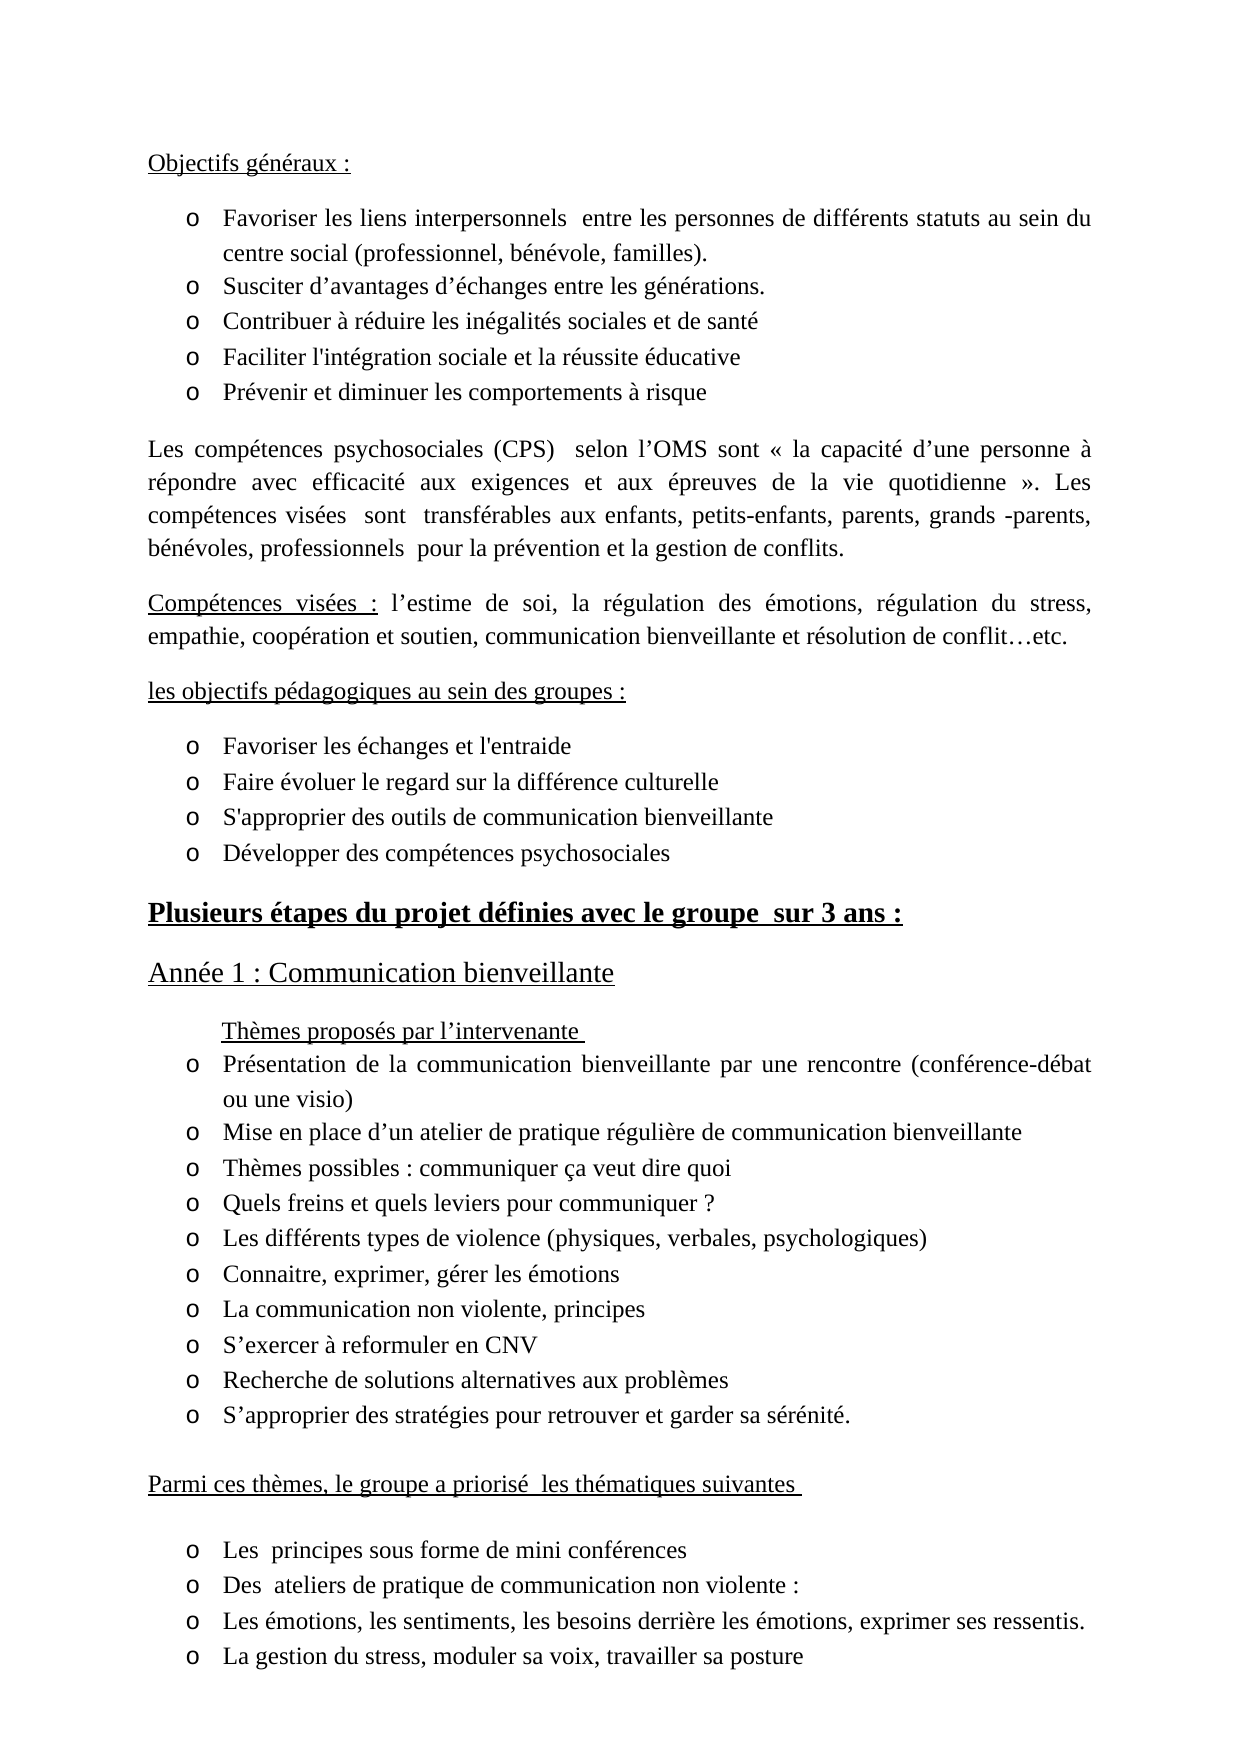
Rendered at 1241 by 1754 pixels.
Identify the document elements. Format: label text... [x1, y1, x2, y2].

list S’approprier des stratégies pour retrouver et garder sa sérénité. [185, 1401, 1093, 1431]
list Connaitre, exprimer, gérer les émotions [185, 1259, 1093, 1290]
list Faire évoluer le regard sur la différence culturelle [185, 767, 1093, 798]
list Quels freins et quels leviers pour communiquer ? [185, 1188, 1093, 1219]
list Favoriser les liens interpersonnels entre les personnes de différents statuts au sein du centre social (professionnel, bénévole, familles). [185, 203, 1093, 266]
list Les principes sous forme de mini conférences [185, 1535, 1093, 1566]
list Présentation de la communication bienveillante par une rencontre (conférence-débat ou une visio) [185, 1049, 1093, 1113]
list La gestion du stress, moduler sa voix, travailler sa posture [185, 1641, 1093, 1672]
list Les différents types de violence (physiques, verbales, psychologiques) [185, 1223, 1093, 1254]
list Les émotions, les sentiments, les besoins derrière les émotions, exprimer ses ressentis. [185, 1606, 1093, 1637]
list Thèmes possibles : communiquer ça veut dire quoi [185, 1153, 1093, 1183]
list La communication non violente, principes [185, 1294, 1093, 1325]
list Favoriser les échanges et l'entraide [185, 731, 1093, 762]
list Faciliter l'intégration sociale et la réussite éducative [185, 342, 1093, 372]
text Les compétences psychosociales (CPS) selon l’OMS sont « la capacité d’une personne à répondre avec efficacité aux exigences et aux épreuves de la vie quotidienne ». Les compétences visées sont transférables aux enfants, petits-enfants, parents, grands -parents, bénévoles, professionnels pour la prévention et la gestion de conflits. [148, 434, 1093, 562]
text les objectifs pédagogiques au sein des groupes : [148, 676, 1093, 705]
text Thèmes proposés par l’intervenante [148, 1016, 1093, 1045]
list Développer des compétences psychosociales [185, 838, 1093, 868]
text Plusieurs étapes du projet définies avec le groupe sur 3 ans : [148, 895, 1093, 929]
text Objectifs généraux : [148, 148, 1093, 176]
list Mise en place d’un atelier de pratique régulière de communication bienveillante [185, 1117, 1093, 1148]
text Parmi ces thèmes, le groupe a priorisé les thématiques suivantes [148, 1469, 1093, 1498]
text Année 1 : Communication bienveillante [148, 956, 1093, 989]
list Contribuer à réduire les inégalités sociales et de santé [185, 306, 1093, 337]
list Susciter d’avantages d’échanges entre les générations. [185, 271, 1093, 302]
list Des ateliers de pratique de communication non violente : [185, 1571, 1093, 1601]
list Recherche de solutions alternatives aux problèmes [185, 1365, 1093, 1396]
text Compétences visées : l’estime de soi, la régulation des émotions, régulation du stress, empathie, coopération et soutien, communication bienveillante et résolution de conflit…etc. [148, 588, 1093, 650]
list S'approprier des outils de communication bienveillante [185, 802, 1093, 833]
list S’exercer à reformuler en CNV [185, 1330, 1093, 1361]
list Prévenir et diminuer les comportements à risque [185, 377, 1093, 408]
